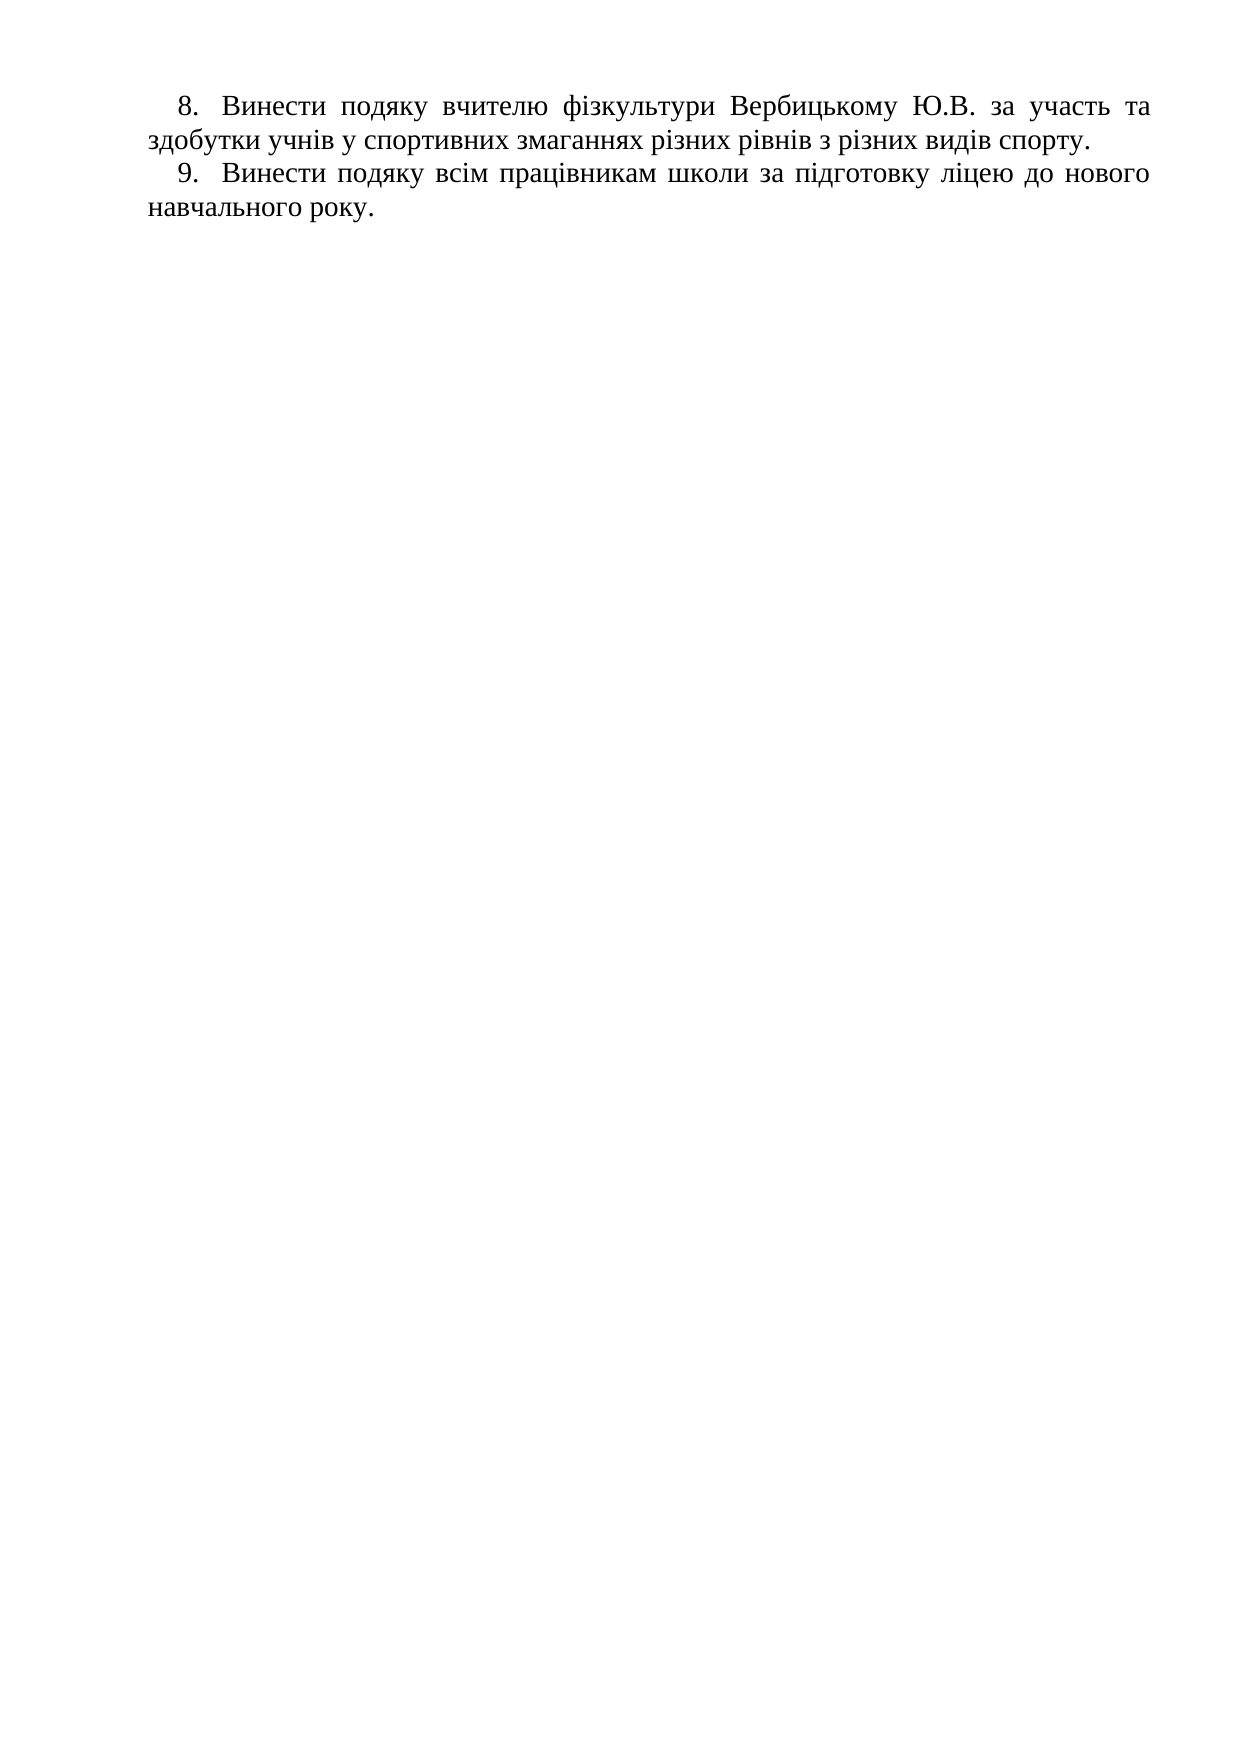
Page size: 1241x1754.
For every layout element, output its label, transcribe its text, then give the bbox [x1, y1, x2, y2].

list Винести подяку всім працівникам школи за підготовку ліцею до нового навчального року. [148, 156, 1152, 223]
list Винести подяку вчителю фізкультури Вербицькому Ю.В. за участь та здобутки учнів у спортивних змаганнях різних рівнів з різних видів спорту. [148, 88, 1152, 156]
